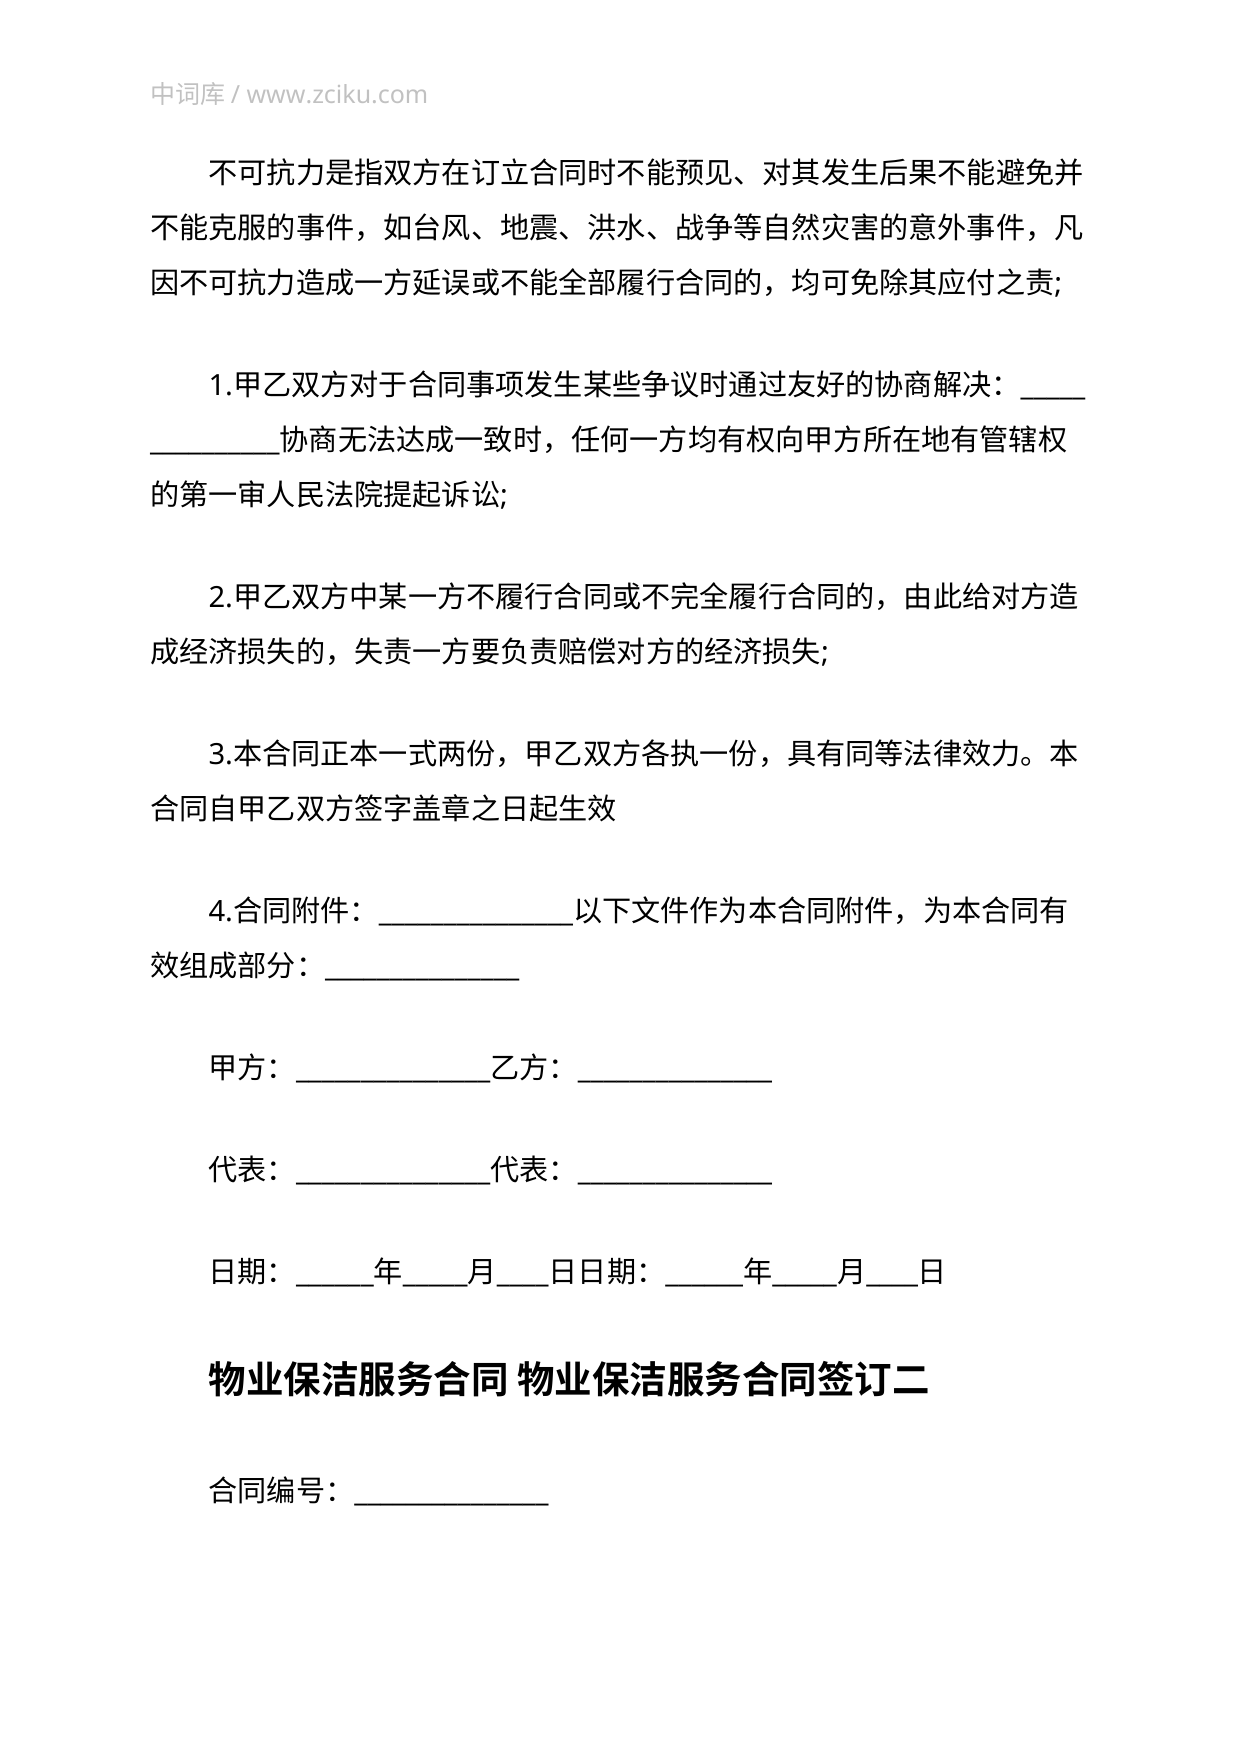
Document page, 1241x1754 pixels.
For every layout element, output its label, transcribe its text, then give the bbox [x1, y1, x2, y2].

text 日期：______年_____月____日日期：______年_____月____日 [150, 1248, 1090, 1291]
text 物业保洁服务合同 物业保洁服务合同签订二 [150, 1350, 1090, 1405]
text 1.甲乙双方对于合同事项发生某些争议时通过友好的协商解决：_______________协商无法达成一致时，任何一方均有权向甲方所在地有管辖权的第一审人民法院提起诉讼; [150, 362, 1090, 514]
text 4.合同附件：_______________以下文件作为本合同附件，为本合同有效组成部分：_______________ [150, 887, 1090, 985]
text 3.本合同正本一式两份，甲乙双方各执一份，具有同等法律效力。本合同自甲乙双方签字盖章之日起生效 [150, 731, 1090, 828]
text 合同编号：_______________ [150, 1468, 1090, 1510]
text 代表：_______________代表：_______________ [150, 1146, 1090, 1189]
text 不可抗力是指双方在订立合同时不能预见、对其发生后果不能避免并不能克服的事件，如台风、地震、洪水、战争等自然灾害的意外事件，凡因不可抗力造成一方延误或不能全部履行合同的，均可免除其应付之责; [150, 150, 1090, 302]
text 2.甲乙双方中某一方不履行合同或不完全履行合同的，由此给对方造成经济损失的，失责一方要负责赔偿对方的经济损失; [150, 574, 1090, 671]
text 甲方：_______________乙方：_______________ [150, 1044, 1090, 1087]
